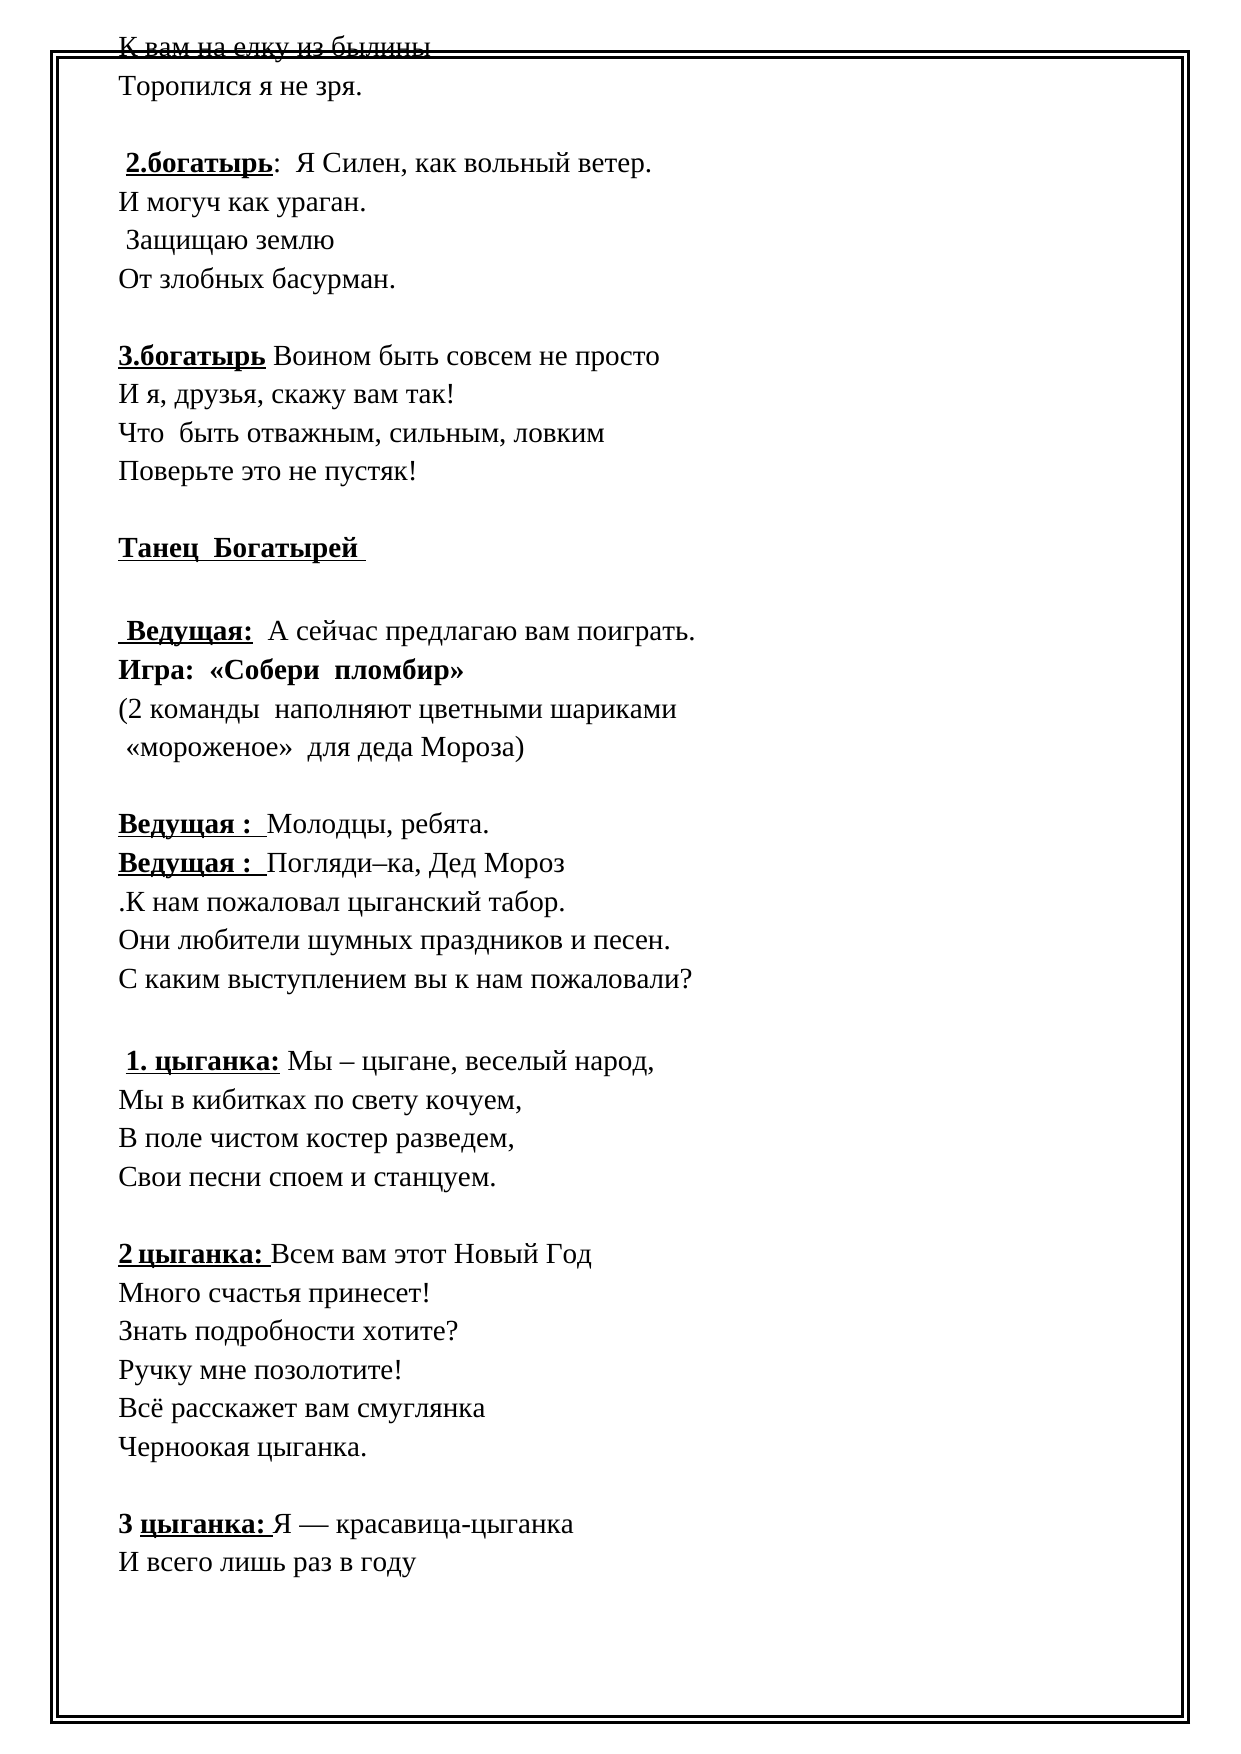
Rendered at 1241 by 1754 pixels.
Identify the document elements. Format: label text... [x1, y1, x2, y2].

text Торопился я не зря. [118, 68, 1152, 102]
text (2 команды наполняют цветными шариками [118, 691, 1152, 724]
text Защищаю землю [118, 222, 1152, 256]
text .К нам пожаловал цыганский табор. [118, 884, 1152, 917]
text Танец Богатырей [118, 531, 1152, 564]
text С каким выступлением вы к нам пожаловали? [118, 961, 1152, 994]
text 1. цыганка: Мы – цыгане, веселый народ, Мы в кибитках по свету кочуем, В поле чистом костер разведем, Свои песни споем и станцуем. [118, 1043, 1152, 1193]
text Что быть отважным, сильным, ловким [118, 415, 1152, 448]
text 3 цыганка: Я — красавица-цыганка И всего лишь раз в году [118, 1506, 1152, 1578]
text Ведущая : Молодцы, ребята. [118, 807, 1152, 840]
text Игра: «Собери пломбир» [118, 652, 1152, 686]
text И могуч как ураган. [118, 184, 1152, 217]
text Поверьте это не пустяк! [118, 453, 1152, 487]
text Ведущая : Погляди–ка, Дед Мороз [118, 845, 1152, 879]
text 2.богатырь: Я Силен, как вольный ветер. [118, 145, 1152, 179]
text Ведущая: А сейчас предлагаю вам поиграть. [118, 613, 1152, 647]
text 3.богатырь Воином быть совсем не просто [118, 338, 1152, 371]
text От злобных басурман. [118, 261, 1152, 294]
text 2 цыганка: Всем вам этот Новый Год Много счастья принесет! Знать подробности хотите? Ручку мне позолотите! Всё расскажет вам смуглянка Черноокая цыганка. [118, 1198, 1152, 1462]
text Они любители шумных праздников и песен. [118, 922, 1152, 956]
text «мороженое» для деда Мороза) [118, 729, 1152, 763]
text И я, друзья, скажу вам так! [118, 376, 1152, 410]
text К вам на елку из былины [118, 29, 1152, 50]
